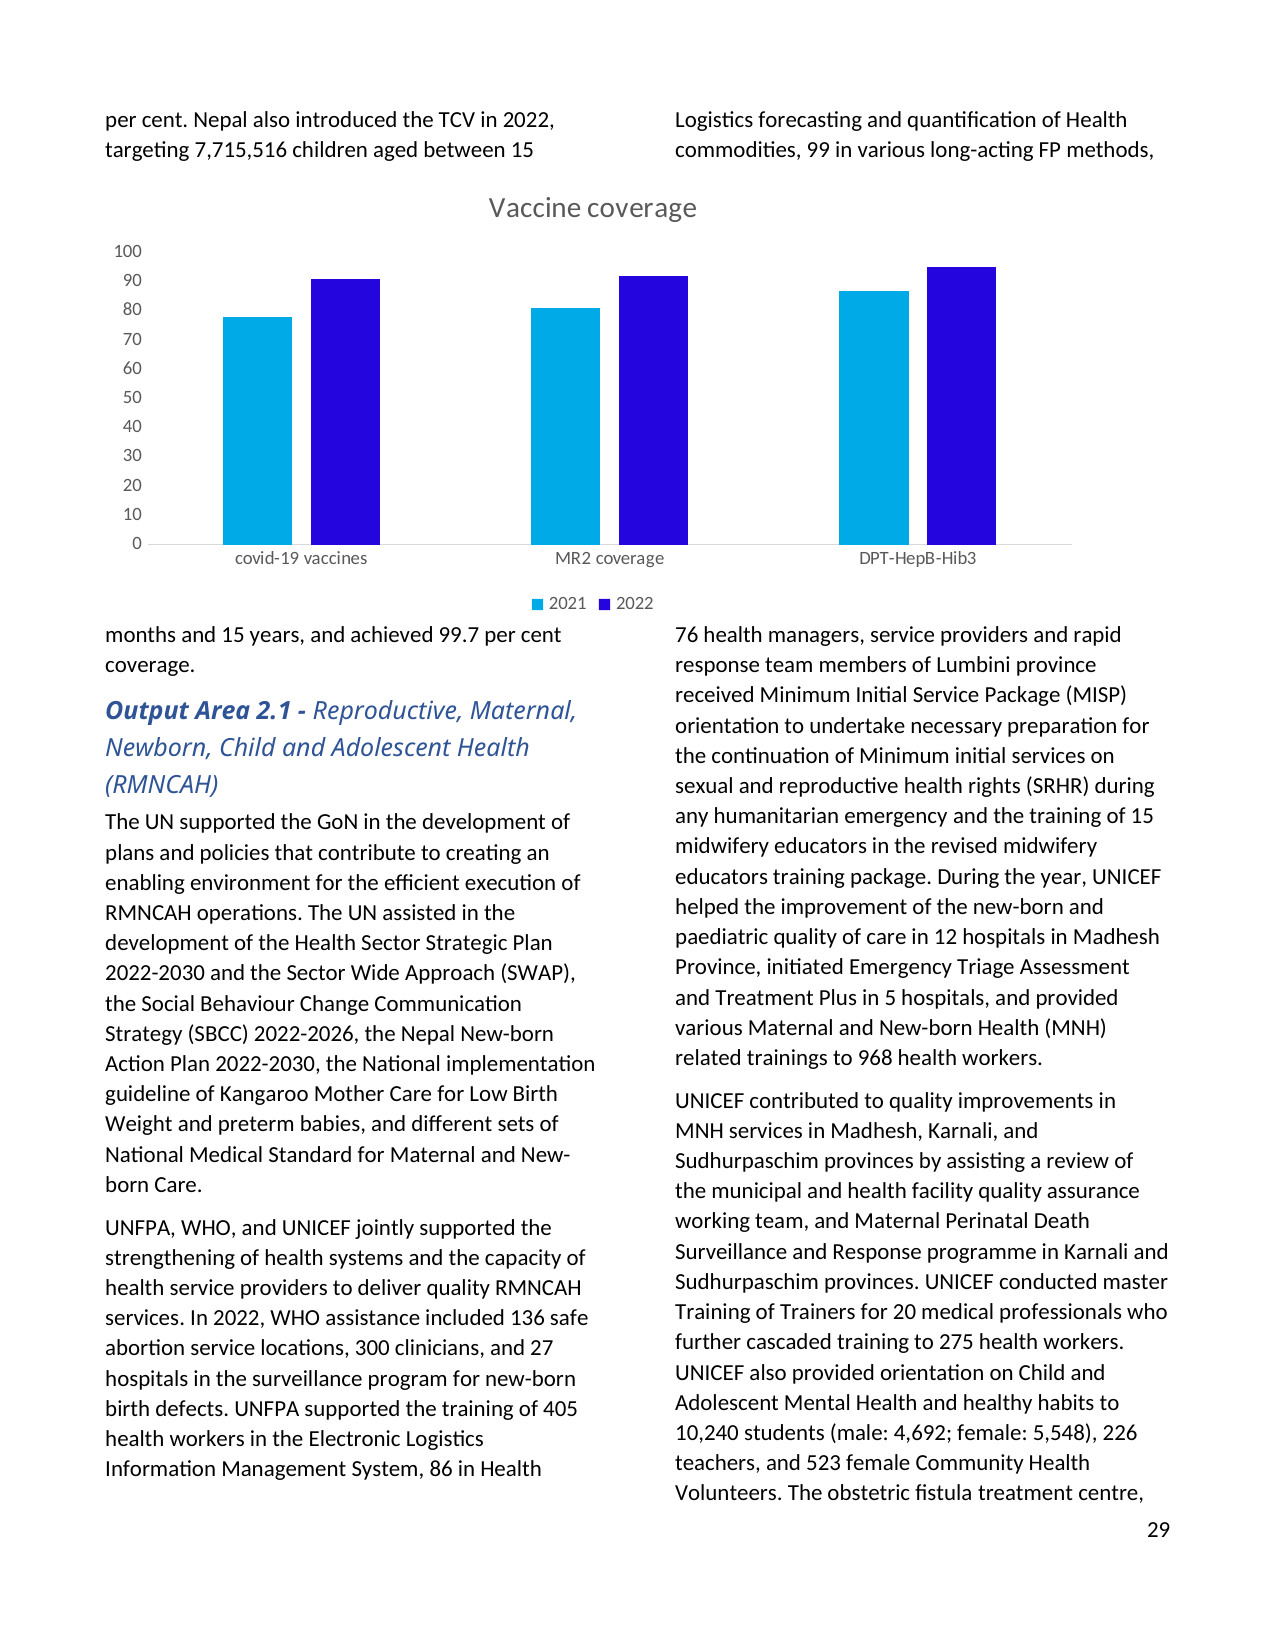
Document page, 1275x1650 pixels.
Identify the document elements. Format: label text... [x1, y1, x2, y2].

text per cent. Nepal also introduced the TCV in 2022, targeting 7,715,516 children aged between 15 months and 15 years, and achieved 99.7 per cent coverage. [105, 105, 600, 170]
text The UN supported the GoN in the development of plans and policies that contribute to creating an enabling environment for the efficient execution of RMNCAH operations. The UN assisted in the development of the Health Sector Strategic Plan 2022-2030 and the Sector Wide Approach (SWAP), the Social Behaviour Change Communication Strategy (SBCC) 2022-2026, the Nepal New-born Action Plan 2022-2030, the National implementation guideline of Kangaroo Mother Care for Low Birth Weight and preterm babies, and different sets of National Medical Standard for Maternal and New-born Care. [105, 807, 600, 1198]
text UNFPA, WHO, and UNICEF jointly supported the strengthening of health systems and the capacity of health service providers to deliver quality RMNCAH services. In 2022, WHO assistance included 136 safe abortion service locations, 300 clinicians, and 27 hospitals in the surveillance program for new-born birth defects. UNFPA supported the training of 405 health workers in the Electronic Logistics Information Management System, 86 in Health Logistics forecasting and quantification of Health commodities, 99 in various long-acting FP methods, 76 health managers, service providers and rapid response team members of Lumbini province received Minimum Initial Service Package (MISP) orientation to undertake necessary preparation for the continuation of Minimum initial services on sexual and reproductive health rights (SRHR) during any humanitarian emergency and the training of 15 midwifery educators in the revised midwifery educators training package. During the year, UNICEF helped the improvement of the new-born and paediatric quality of care in 12 hospitals in Madhesh Province, initiated Emergency Triage Assessment and Treatment Plus in 5 hospitals, and provided various Maternal and New-born Health (MNH) related trainings to 968 health workers. [105, 1213, 600, 1482]
subtitle Output Area 2.1 - Reproductive, Maternal, Newborn, Child and Adolescent Health (RMNCAH) [105, 693, 600, 801]
text UNFPA, WHO, and UNICEF jointly supported the strengthening of health systems and the capacity of health service providers to deliver quality RMNCAH services. In 2022, WHO assistance included 136 safe abortion service locations, 300 clinicians, and 27 hospitals in the surveillance program for new-born birth defects. UNFPA supported the training of 405 health workers in the Electronic Logistics Information Management System, 86 in Health Logistics forecasting and quantification of Health commodities, 99 in various long-acting FP methods, 76 health managers, service providers and rapid response team members of Lumbini province received Minimum Initial Service Package (MISP) orientation to undertake necessary preparation for the continuation of Minimum initial services on sexual and reproductive health rights (SRHR) during any humanitarian emergency and the training of 15 midwifery educators in the revised midwifery educators training package. During the year, UNICEF helped the improvement of the new-born and paediatric quality of care in 12 hospitals in Madhesh Province, initiated Emergency Triage Assessment and Treatment Plus in 5 hospitals, and provided various Maternal and New-born Health (MNH) related trainings to 968 health workers. [675, 105, 1170, 1071]
text per cent. Nepal also introduced the TCV in 2022, targeting 7,715,516 children aged between 15 months and 15 years, and achieved 99.7 per cent coverage. [105, 621, 600, 678]
